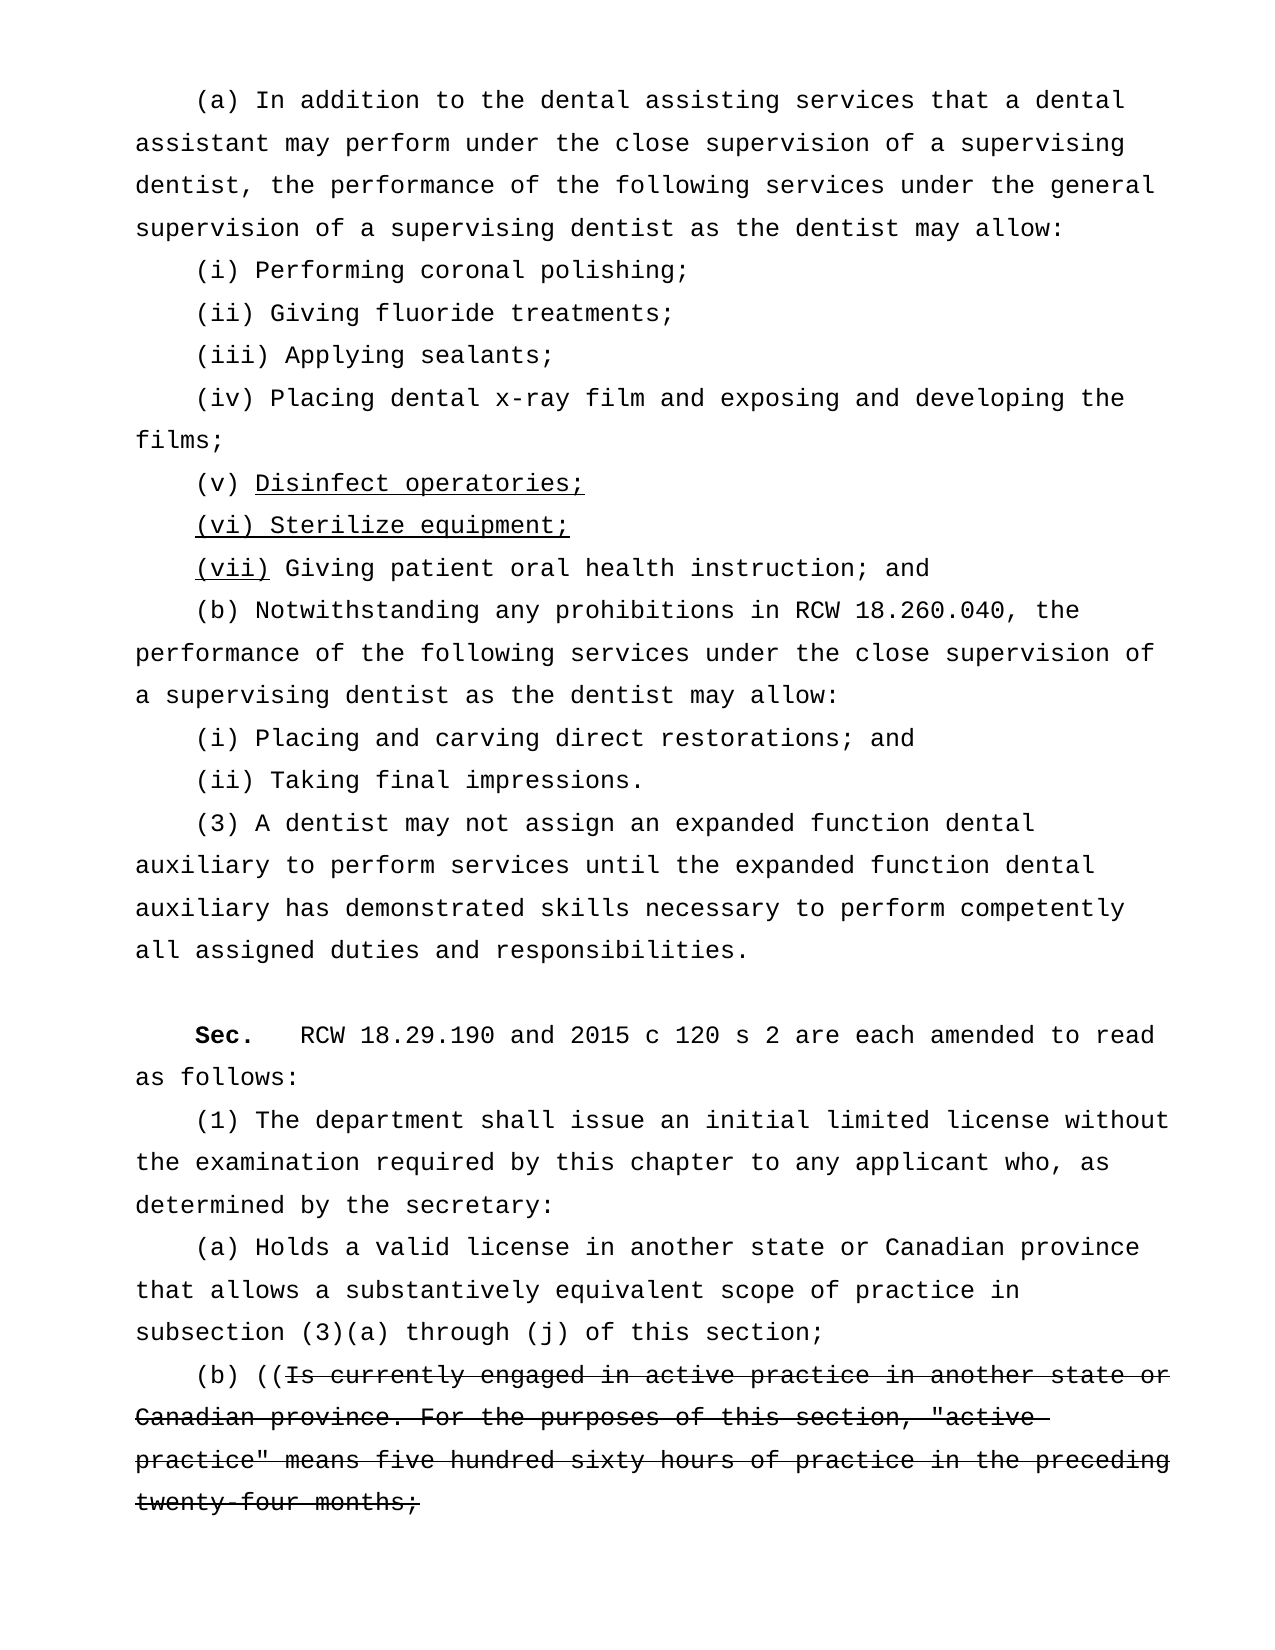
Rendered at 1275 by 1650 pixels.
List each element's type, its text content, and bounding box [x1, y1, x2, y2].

text (iv) Placing dental x-ray film and exposing and developing the films; [135, 372, 1170, 457]
text (iii) Applying sealants; [135, 330, 1170, 372]
text (b) ((Is currently engaged in active practice in another state or Canadian province. For the purposes of this section, "active practice" means five hundred sixty hours of practice in the preceding twenty-four months; [135, 1462, 1170, 1519]
text (vi) Sterilize equipment; [135, 500, 1170, 542]
text (v) Disinfect operatories; [135, 457, 1170, 500]
text (i) Performing coronal polishing; [135, 245, 1170, 287]
text (a) Holds a valid license in another state or Canadian province that allows a substantively equivalent scope of practice in subsection (3)(a) through (j) of this section; [135, 1222, 1170, 1349]
text (b) ((Is currently engaged in active practice in another state or Canadian province. For the purposes of this section, "active practice" means five hundred sixty hours of practice in the preceding twenty-four months; [135, 1349, 1170, 1461]
text (i) Placing and carving direct restorations; and [135, 712, 1170, 755]
text (vii) Giving patient oral health instruction; and [135, 542, 1170, 585]
text Sec. RCW 18.29.190 and 2015 c 120 s 2 are each amended to read as follows: [135, 1009, 1170, 1094]
text (1) The department shall issue an initial limited license without the examination required by this chapter to any applicant who, as determined by the secretary: [135, 1094, 1170, 1222]
text (b) Notwithstanding any prohibitions in RCW 18.260.040, the performance of the following services under the close supervision of a supervising dentist as the dentist may allow: [135, 585, 1170, 712]
text (ii) Giving fluoride treatments; [135, 287, 1170, 330]
text (a) In addition to the dental assisting services that a dental assistant may perform under the close supervision of a supervising dentist, the performance of the following services under the general supervision of a supervising dentist as the dentist may allow: [135, 75, 1170, 245]
text (3) A dentist may not assign an expanded function dental auxiliary to perform services until the expanded function dental auxiliary has demonstrated skills necessary to perform competently all assigned duties and responsibilities. [135, 797, 1170, 967]
text (ii) Taking final impressions. [135, 755, 1170, 797]
